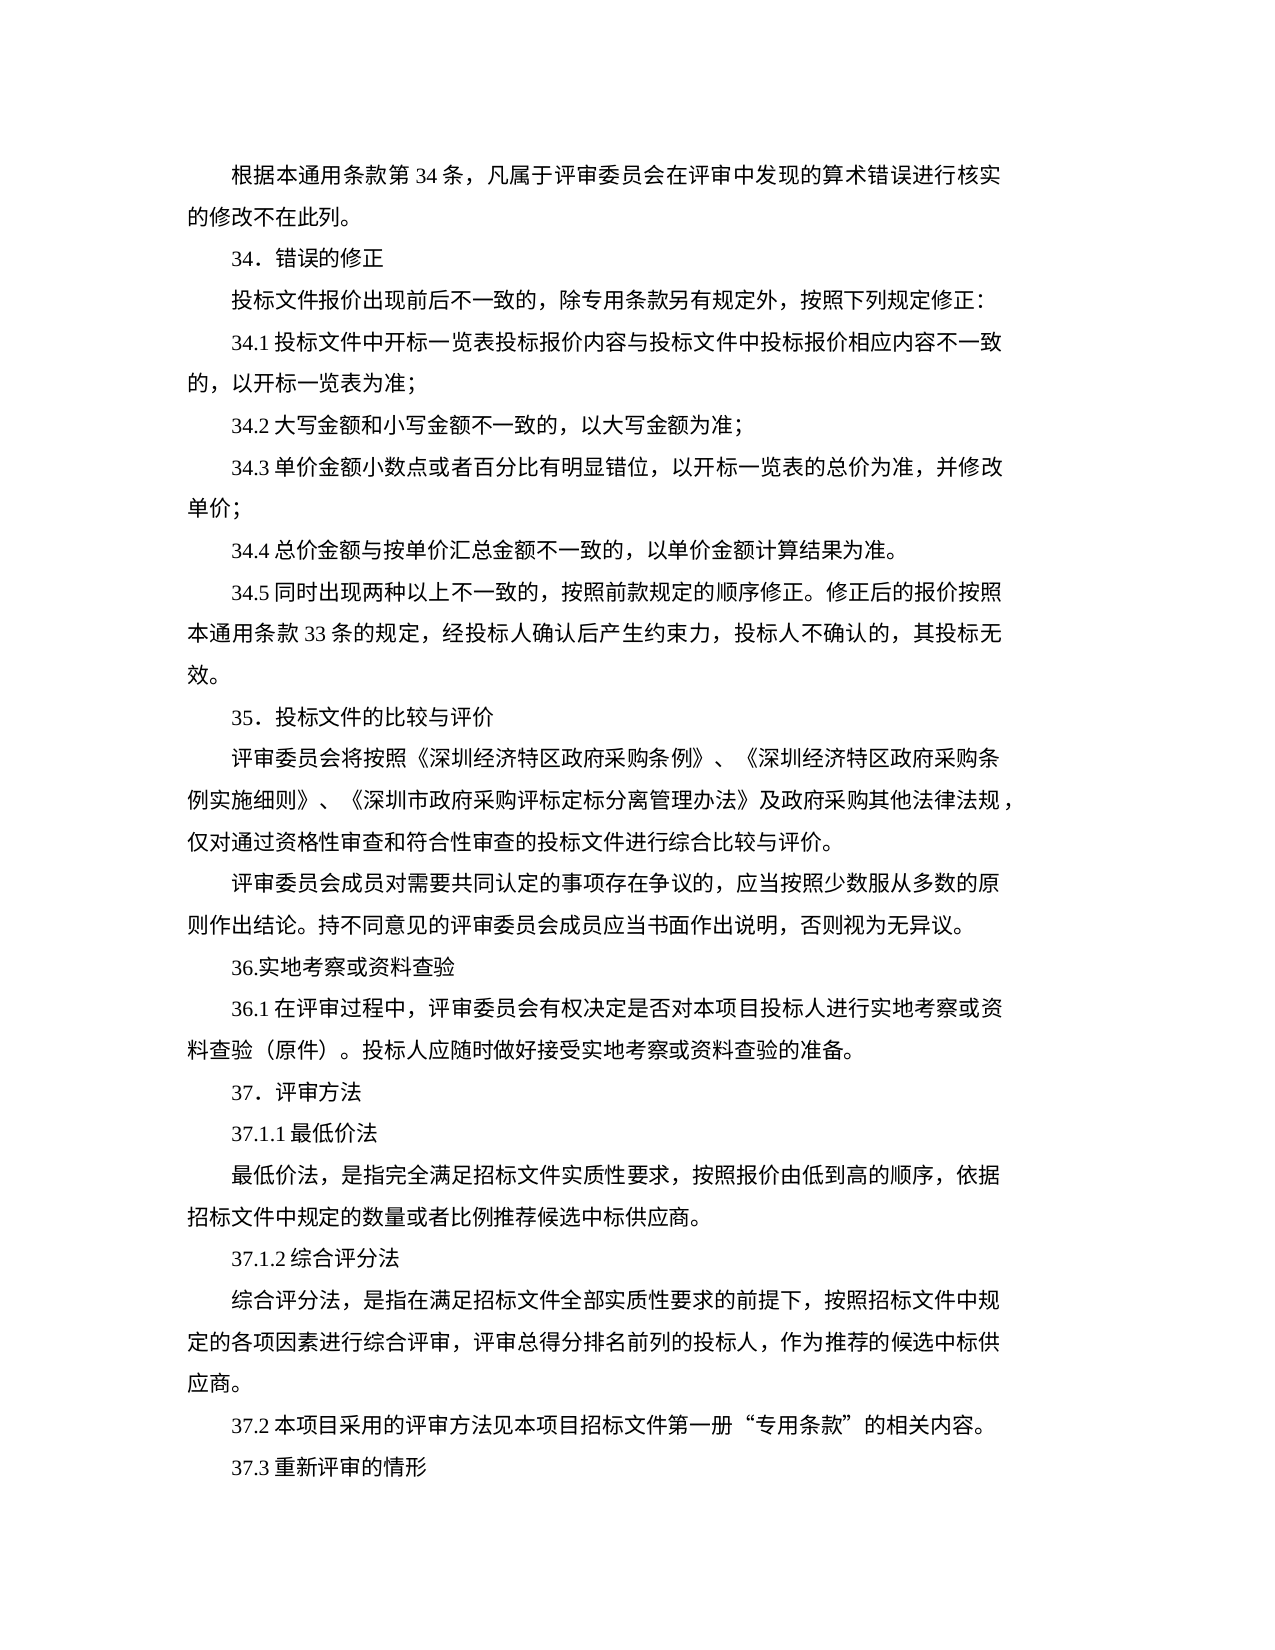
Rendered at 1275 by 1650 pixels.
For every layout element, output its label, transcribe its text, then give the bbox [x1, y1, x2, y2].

text 37.1.2综合评分法 [187, 1233, 1003, 1275]
text 34．错误的修正 [187, 233, 1003, 275]
text 37．评审方法 [187, 1067, 1003, 1108]
text 34.2大写金额和小写金额不一致的，以大写金额为准； [187, 400, 1003, 442]
text 34.3单价金额小数点或者百分比有明显错位，以开标一览表的总价为准，并修改单价； [187, 442, 1003, 525]
text 34.5同时出现两种以上不一致的，按照前款规定的顺序修正。修正后的报价按照本通用条款33条的规定，经投标人确认后产生约束力，投标人不确认的，其投标无效。 [187, 567, 1003, 692]
text 评审委员会成员对需要共同认定的事项存在争议的，应当按照少数服从多数的原则作出结论。持不同意见的评审委员会成员应当书面作出说明，否则视为无异议。 [187, 858, 1003, 942]
text 评审委员会将按照《深圳经济特区政府采购条例》、《深圳经济特区政府采购条例实施细则》、《深圳市政府采购评标定标分离管理办法》及政府采购其他法律法规，仅对通过资格性审查和符合性审查的投标文件进行综合比较与评价。 [187, 733, 1003, 858]
text 最低价法，是指完全满足招标文件实质性要求，按照报价由低到高的顺序，依据招标文件中规定的数量或者比例推荐候选中标供应商。 [187, 1150, 1003, 1233]
text 根据本通用条款第34条，凡属于评审委员会在评审中发现的算术错误进行核实的修改不在此列。 [187, 150, 1003, 233]
text 37.3重新评审的情形 [187, 1442, 1003, 1483]
text 36.实地考察或资料查验 [187, 942, 1003, 983]
text 37.1.1最低价法 [187, 1108, 1003, 1150]
text 36.1在评审过程中，评审委员会有权决定是否对本项目投标人进行实地考察或资料查验（原件）。投标人应随时做好接受实地考察或资料查验的准备。 [187, 983, 1003, 1067]
text 34.4总价金额与按单价汇总金额不一致的，以单价金额计算结果为准。 [187, 525, 1003, 567]
text 34.1投标文件中开标一览表投标报价内容与投标文件中投标报价相应内容不一致的，以开标一览表为准； [187, 317, 1003, 400]
text 投标文件报价出现前后不一致的，除专用条款另有规定外，按照下列规定修正： [187, 275, 1003, 317]
text 35．投标文件的比较与评价 [187, 692, 1003, 733]
text 综合评分法，是指在满足招标文件全部实质性要求的前提下，按照招标文件中规定的各项因素进行综合评审，评审总得分排名前列的投标人，作为推荐的候选中标供应商。 [187, 1275, 1003, 1400]
text 37.2本项目采用的评审方法见本项目招标文件第一册“专用条款”的相关内容。 [187, 1400, 1003, 1442]
